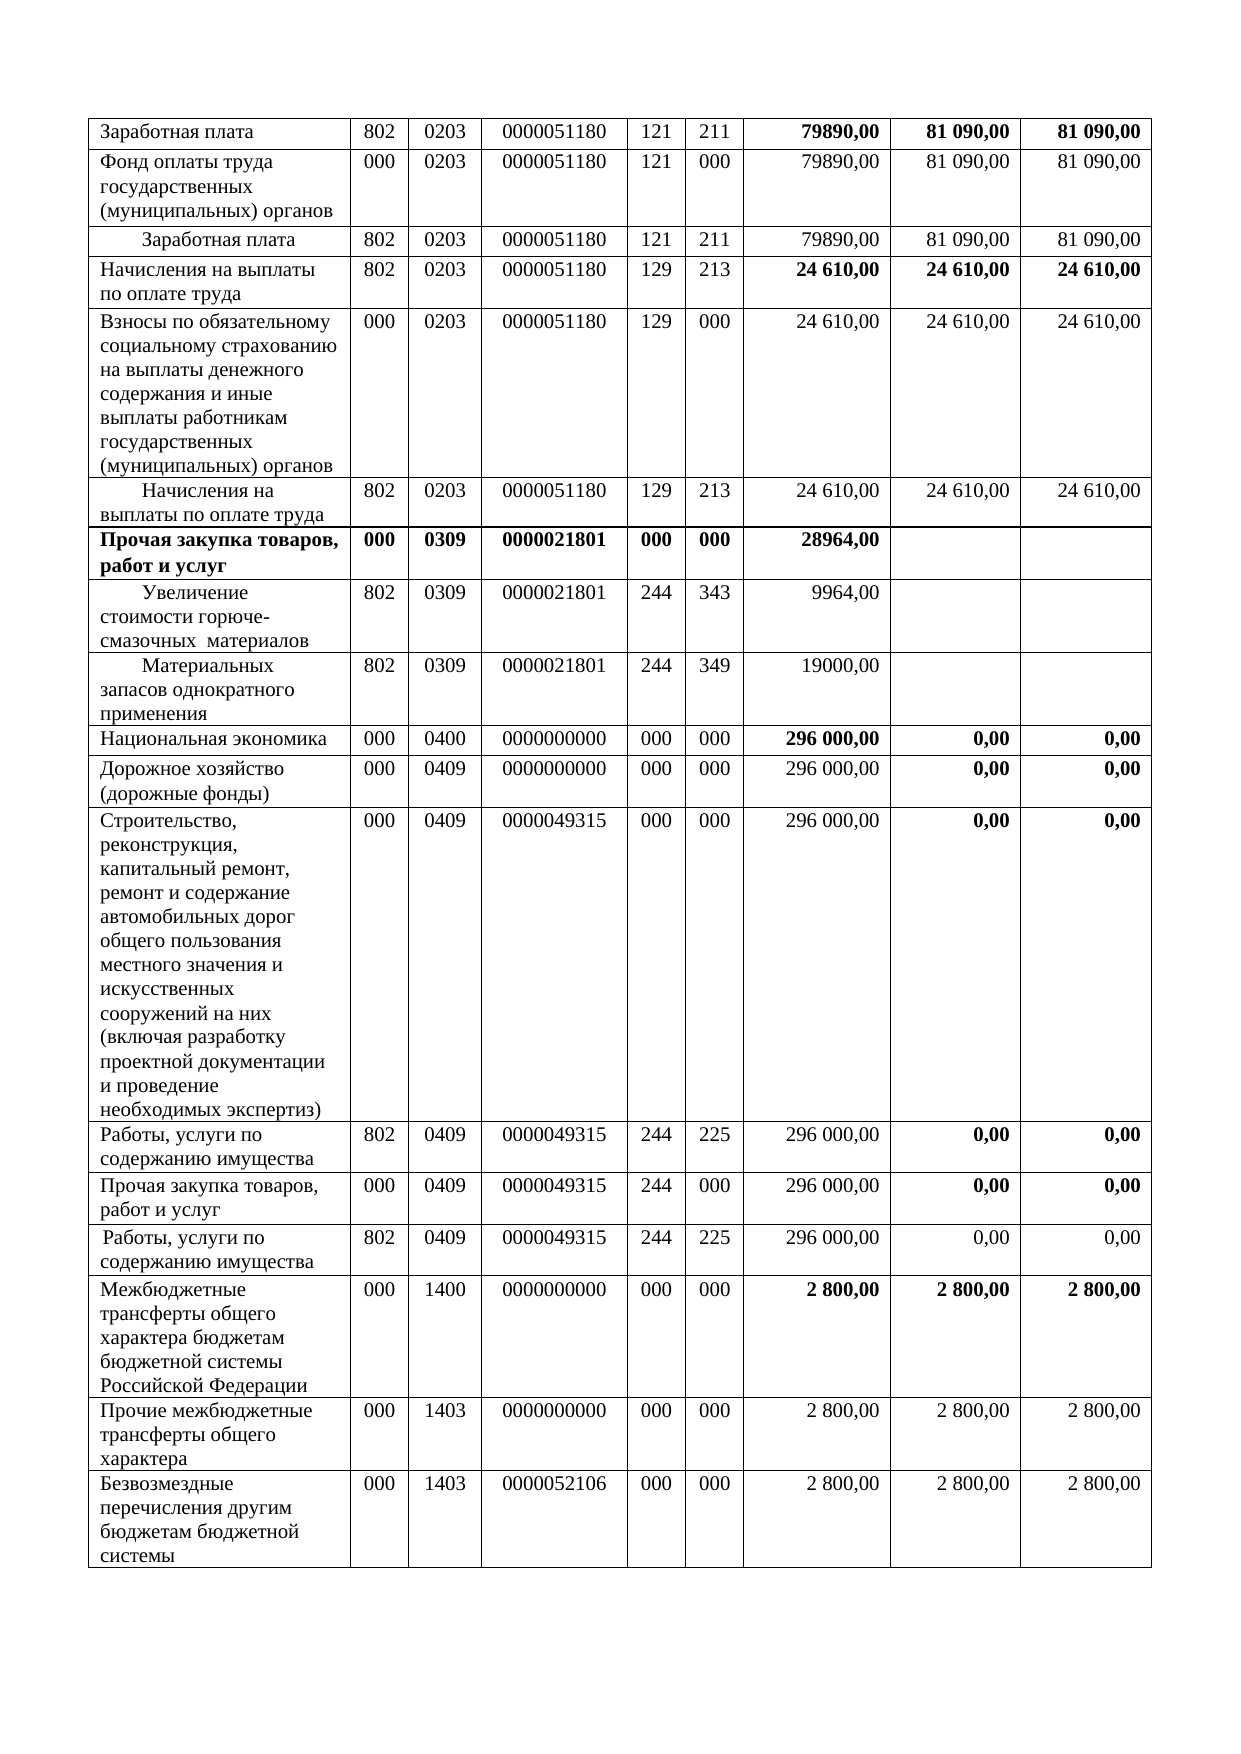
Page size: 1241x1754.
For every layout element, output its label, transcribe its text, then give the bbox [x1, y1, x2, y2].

table_cell 81 090,00 [891, 150, 1020, 226]
table_cell 24 610,00 [1021, 257, 1151, 308]
table_cell 121 [628, 119, 685, 148]
table_cell 28964,00 [744, 528, 890, 578]
table_cell 0309 [409, 580, 481, 652]
table_cell 802 [351, 1225, 408, 1275]
table_cell 211 [686, 227, 743, 256]
table_cell 0409 [409, 808, 481, 1121]
table_cell 0000051180 [482, 478, 627, 526]
table_cell 000 [686, 1471, 743, 1567]
table_cell 24 610,00 [1021, 309, 1151, 477]
table_cell 0000021801 [482, 653, 627, 725]
table_cell 2 800,00 [1021, 1276, 1151, 1397]
table_cell 0409 [409, 1225, 481, 1275]
table_cell 121 [628, 227, 685, 256]
table_cell 213 [686, 257, 743, 308]
table_cell 1403 [409, 1398, 481, 1470]
table_cell 244 [628, 653, 685, 725]
table_cell 296 000,00 [744, 1122, 890, 1172]
table_cell 000 [686, 309, 743, 477]
table_cell 802 [351, 257, 408, 308]
table_cell 296 000,00 [744, 1173, 890, 1224]
table_cell 129 [628, 257, 685, 308]
table_cell 24 610,00 [1021, 478, 1151, 526]
table_cell 000 [686, 1173, 743, 1224]
table_cell 9964,00 [744, 580, 890, 652]
table_cell 0203 [409, 227, 481, 256]
table_cell 000 [686, 150, 743, 226]
table_cell Взносы по обязательному социальному страхованию на выплаты денежного содержания и иные выплаты работникам государственных (муниципальных) органов [89, 309, 350, 477]
table_cell 000 [351, 528, 408, 578]
table_cell 0000000000 [482, 756, 627, 807]
table_cell 0000052106 [482, 1471, 627, 1567]
table_cell 802 [351, 1122, 408, 1172]
table_cell 0000021801 [482, 528, 627, 578]
table_cell 0000021801 [482, 580, 627, 652]
table_cell 0000051180 [482, 257, 627, 308]
table_cell 802 [351, 580, 408, 652]
table_cell 0309 [409, 528, 481, 578]
table_cell 81 090,00 [1021, 227, 1151, 256]
table_cell 0,00 [1021, 1225, 1151, 1275]
table_cell 121 [628, 150, 685, 226]
table_cell Дорожное хозяйство (дорожные фонды) [89, 756, 350, 807]
table_cell 296 000,00 [744, 756, 890, 807]
table_cell 000 [628, 726, 685, 755]
table_cell 000 [686, 1398, 743, 1470]
table_cell Заработная плата [89, 227, 350, 256]
table_cell Фонд оплаты труда государственных (муниципальных) органов [89, 150, 350, 226]
table_cell 0000000000 [482, 726, 627, 755]
table_cell 000 [351, 1471, 408, 1567]
table_cell 81 090,00 [1021, 119, 1151, 148]
table_cell 225 [686, 1225, 743, 1275]
table_cell 0,00 [1021, 726, 1151, 755]
table_cell 802 [351, 119, 408, 148]
table_cell 79890,00 [744, 227, 890, 256]
table_cell 24 610,00 [891, 309, 1020, 477]
table_cell Межбюджетные трансферты общего характера бюджетам бюджетной системы Российской Федерации [89, 1276, 350, 1397]
table_cell 225 [686, 1122, 743, 1172]
table_cell Прочая закупка товаров, работ и услуг [89, 1173, 350, 1224]
table_cell 802 [351, 227, 408, 256]
table_cell 000 [351, 726, 408, 755]
table_cell 000 [351, 808, 408, 1121]
table_cell 24 610,00 [891, 478, 1020, 526]
table_cell [1021, 528, 1151, 578]
table_cell 0000049315 [482, 808, 627, 1121]
table_cell Строительство, реконструкция, капитальный ремонт, ремонт и содержание автомобильных дорог общего пользования местного значения и искусственных сооружений на них (включая разработку проектной документации и проведение необходимых экспертиз) [89, 808, 350, 1121]
table_cell Заработная плата [89, 119, 350, 148]
table_cell 19000,00 [744, 653, 890, 725]
table_cell 24 610,00 [891, 257, 1020, 308]
table_cell 0000049315 [482, 1122, 627, 1172]
table_cell 0000049315 [482, 1173, 627, 1224]
table_cell 0203 [409, 150, 481, 226]
table_cell 24 610,00 [744, 257, 890, 308]
table_cell Прочая закупка товаров, работ и услуг [89, 528, 350, 578]
table_cell 0000000000 [482, 1276, 627, 1397]
table_cell [891, 653, 1020, 725]
table_cell Безвозмездные перечисления другим бюджетам бюджетной системы [89, 1471, 350, 1567]
table_cell 000 [628, 1276, 685, 1397]
table_cell Работы, услуги по содержанию имущества [89, 1122, 350, 1172]
table_cell 0000051180 [482, 309, 627, 477]
table_cell Работы, услуги по содержанию имущества [89, 1225, 350, 1275]
table_cell 000 [351, 1276, 408, 1397]
table_cell 0400 [409, 726, 481, 755]
table_cell 129 [628, 309, 685, 477]
table_cell 000 [628, 1398, 685, 1470]
table_cell 000 [628, 756, 685, 807]
table_cell [891, 580, 1020, 652]
table_cell 0309 [409, 653, 481, 725]
table_cell 0,00 [1021, 1122, 1151, 1172]
table_cell 2 800,00 [744, 1276, 890, 1397]
table_cell 343 [686, 580, 743, 652]
table_cell 000 [351, 1173, 408, 1224]
table_cell 000 [686, 726, 743, 755]
table_cell 2 800,00 [744, 1471, 890, 1567]
table_cell [891, 528, 1020, 578]
table_cell 000 [686, 528, 743, 578]
table_cell 0,00 [1021, 1173, 1151, 1224]
table_cell 000 [686, 1276, 743, 1397]
table_cell 81 090,00 [891, 119, 1020, 148]
table_cell 244 [628, 1122, 685, 1172]
table_cell 0,00 [891, 1225, 1020, 1275]
table_cell 0,00 [1021, 808, 1151, 1121]
table_cell 000 [351, 309, 408, 477]
table_cell 000 [351, 756, 408, 807]
table_cell 000 [686, 756, 743, 807]
table_cell Начисления на выплаты по оплате труда [89, 257, 350, 308]
table_cell 79890,00 [744, 150, 890, 226]
table_cell 000 [351, 150, 408, 226]
table_cell Прочие межбюджетные трансферты общего характера [89, 1398, 350, 1470]
table_cell 000 [351, 1398, 408, 1470]
table_cell 802 [351, 478, 408, 526]
table_cell 296 000,00 [744, 808, 890, 1121]
table_cell 000 [628, 528, 685, 578]
table_cell 000 [628, 1471, 685, 1567]
table_cell 296 000,00 [744, 1225, 890, 1275]
table_cell 2 800,00 [891, 1398, 1020, 1470]
table_cell 1400 [409, 1276, 481, 1397]
table_cell Начисления на выплаты по оплате труда [89, 478, 350, 526]
table_cell 296 000,00 [744, 726, 890, 755]
table_cell 2 800,00 [891, 1276, 1020, 1397]
table_cell 2 800,00 [1021, 1471, 1151, 1567]
table_cell 244 [628, 1173, 685, 1224]
table_cell 349 [686, 653, 743, 725]
table_cell 0,00 [891, 726, 1020, 755]
table_cell Материальных запасов однократного применения [89, 653, 350, 725]
table_cell [1021, 653, 1151, 725]
table_cell 0000000000 [482, 1398, 627, 1470]
table_cell 81 090,00 [1021, 150, 1151, 226]
table_cell [1021, 580, 1151, 652]
table_cell Национальная экономика [89, 726, 350, 755]
table_cell 0409 [409, 756, 481, 807]
table_cell 81 090,00 [891, 227, 1020, 256]
table_cell 129 [628, 478, 685, 526]
table_cell 0409 [409, 1173, 481, 1224]
table_cell 2 800,00 [1021, 1398, 1151, 1470]
table_cell 244 [628, 580, 685, 652]
table_cell 211 [686, 119, 743, 148]
table_cell 802 [351, 653, 408, 725]
table_cell Увеличение стоимости горюче-смазочных материалов [89, 580, 350, 652]
table_cell 0203 [409, 309, 481, 477]
table_cell 1403 [409, 1471, 481, 1567]
table_cell 0,00 [891, 1173, 1020, 1224]
table_cell 0000051180 [482, 227, 627, 256]
table_cell 0,00 [891, 756, 1020, 807]
table_cell 0,00 [891, 1122, 1020, 1172]
table_cell 0000049315 [482, 1225, 627, 1275]
table_cell 24 610,00 [744, 478, 890, 526]
table_cell 0203 [409, 119, 481, 148]
table_cell 79890,00 [744, 119, 890, 148]
table_cell 0409 [409, 1122, 481, 1172]
table_cell 0203 [409, 478, 481, 526]
table_cell 244 [628, 1225, 685, 1275]
table_cell 2 800,00 [744, 1398, 890, 1470]
table_cell 213 [686, 478, 743, 526]
table_cell 000 [628, 808, 685, 1121]
table_cell 000 [686, 808, 743, 1121]
table_cell 0,00 [1021, 756, 1151, 807]
table_cell 0203 [409, 257, 481, 308]
table_cell 0000051180 [482, 119, 627, 148]
table_cell 0000051180 [482, 150, 627, 226]
table_cell 0,00 [891, 808, 1020, 1121]
table_cell 24 610,00 [744, 309, 890, 477]
table_cell 2 800,00 [891, 1471, 1020, 1567]
